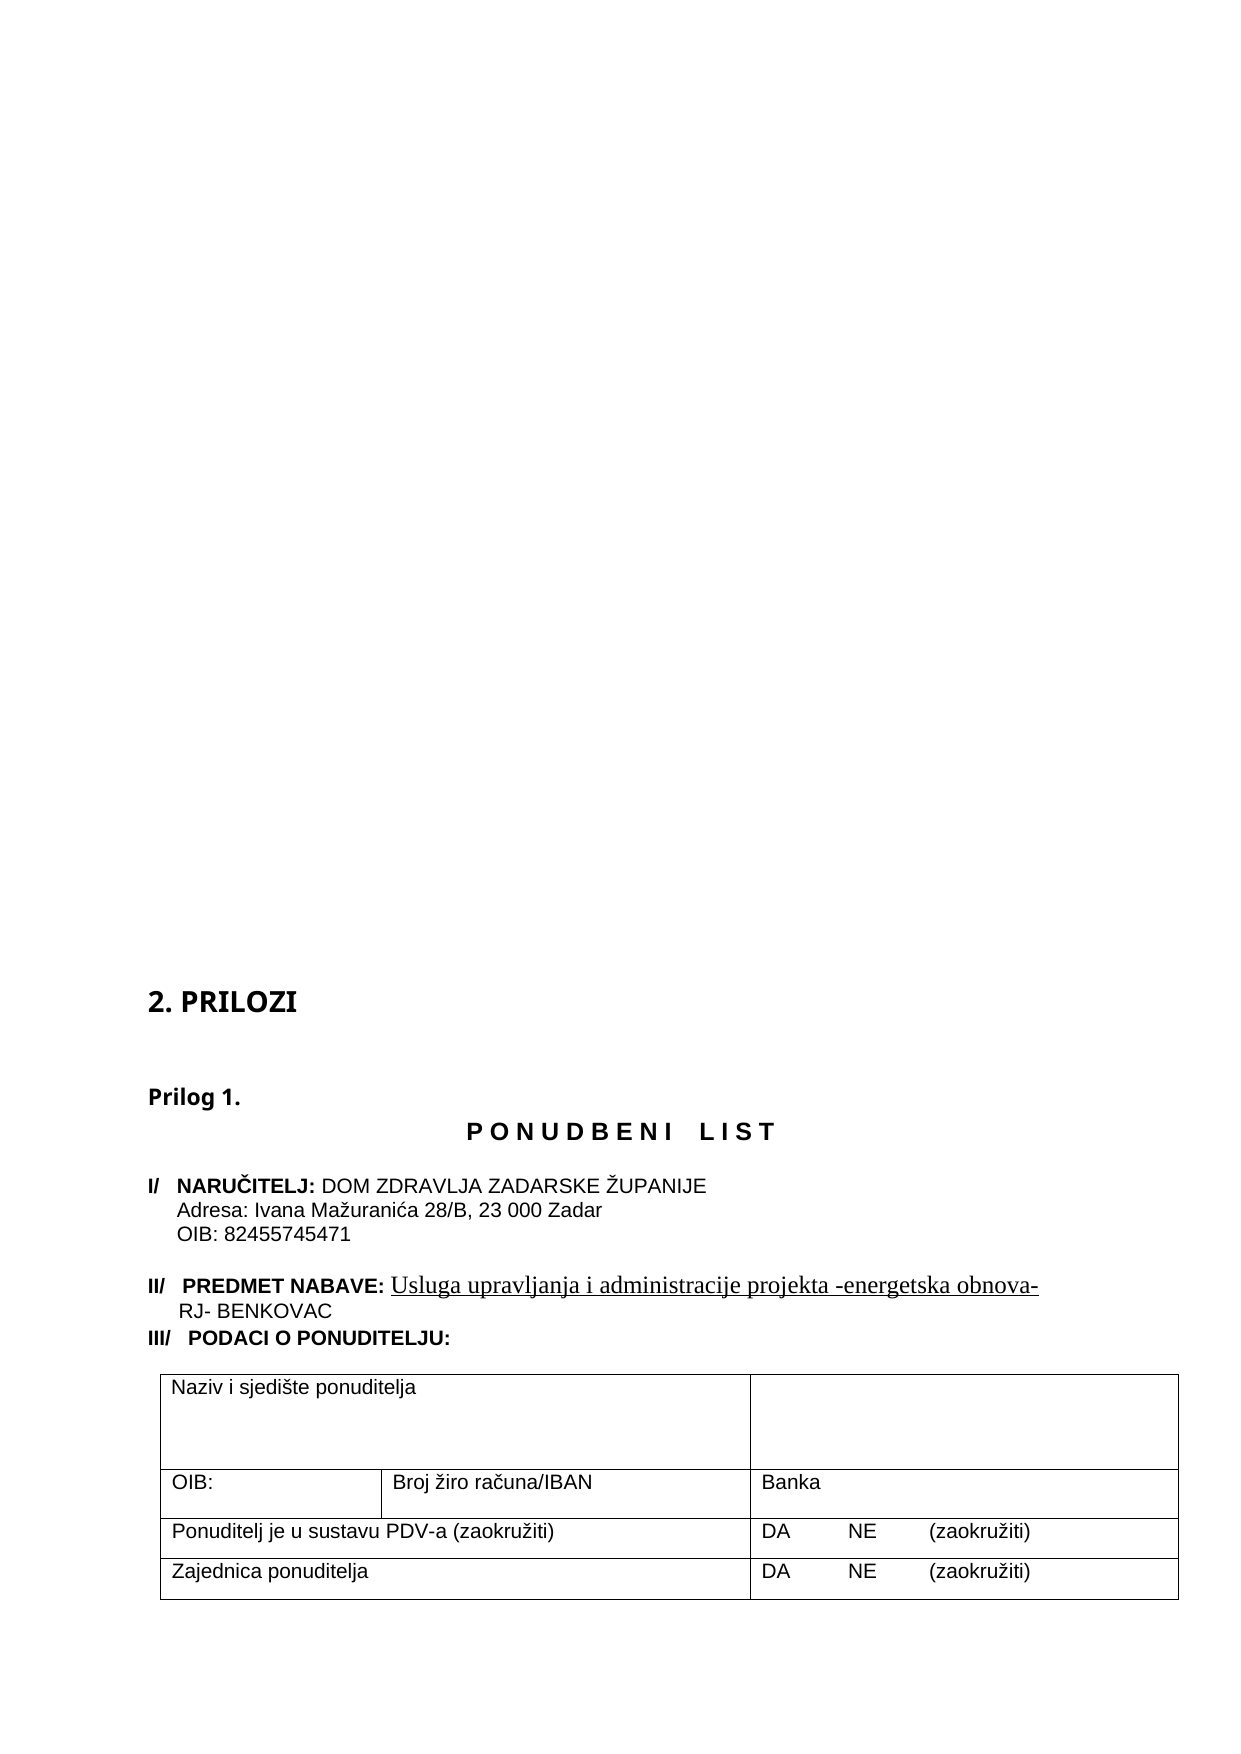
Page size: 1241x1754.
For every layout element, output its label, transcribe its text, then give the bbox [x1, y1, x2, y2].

table_cell Ponuditelj je u sustavu PDV-a (zaokružiti) [161, 1519, 750, 1558]
text P O N U D B E N I L I S T [148, 1117, 1092, 1145]
text RJ- BENKOVAC [103, 1299, 1092, 1323]
table_cell Banka [751, 1470, 1178, 1518]
table_cell DA NE (zaokružiti) [751, 1559, 1178, 1599]
table_cell DA NE (zaokružiti) [751, 1519, 1178, 1558]
text Adresa: Ivana Mažuranića 28/B, 23 000 Zadar [148, 1198, 1092, 1222]
table_header Naziv i sjedište ponuditelja [161, 1375, 750, 1469]
text Prilog 1. [148, 1081, 1092, 1112]
text III/ PODACI O PONUDITELJU: [148, 1326, 1092, 1350]
table_cell OIB: [161, 1470, 381, 1518]
text OIB: 82455745471 [148, 1222, 1092, 1246]
text I/ NARUČITELJ: DOM ZDRAVLJA ZADARSKE ŽUPANIJE [148, 1174, 1092, 1198]
table_cell Zajednica ponuditelja [161, 1559, 750, 1599]
text 2. PRILOZI [148, 981, 1092, 1021]
table_header [751, 1375, 1178, 1469]
table_cell Broj žiro računa/IBAN [382, 1470, 750, 1518]
text II/ PREDMET NABAVE: Usluga upravljanja i administracije projekta -energetska obnova- [148, 1270, 1092, 1299]
